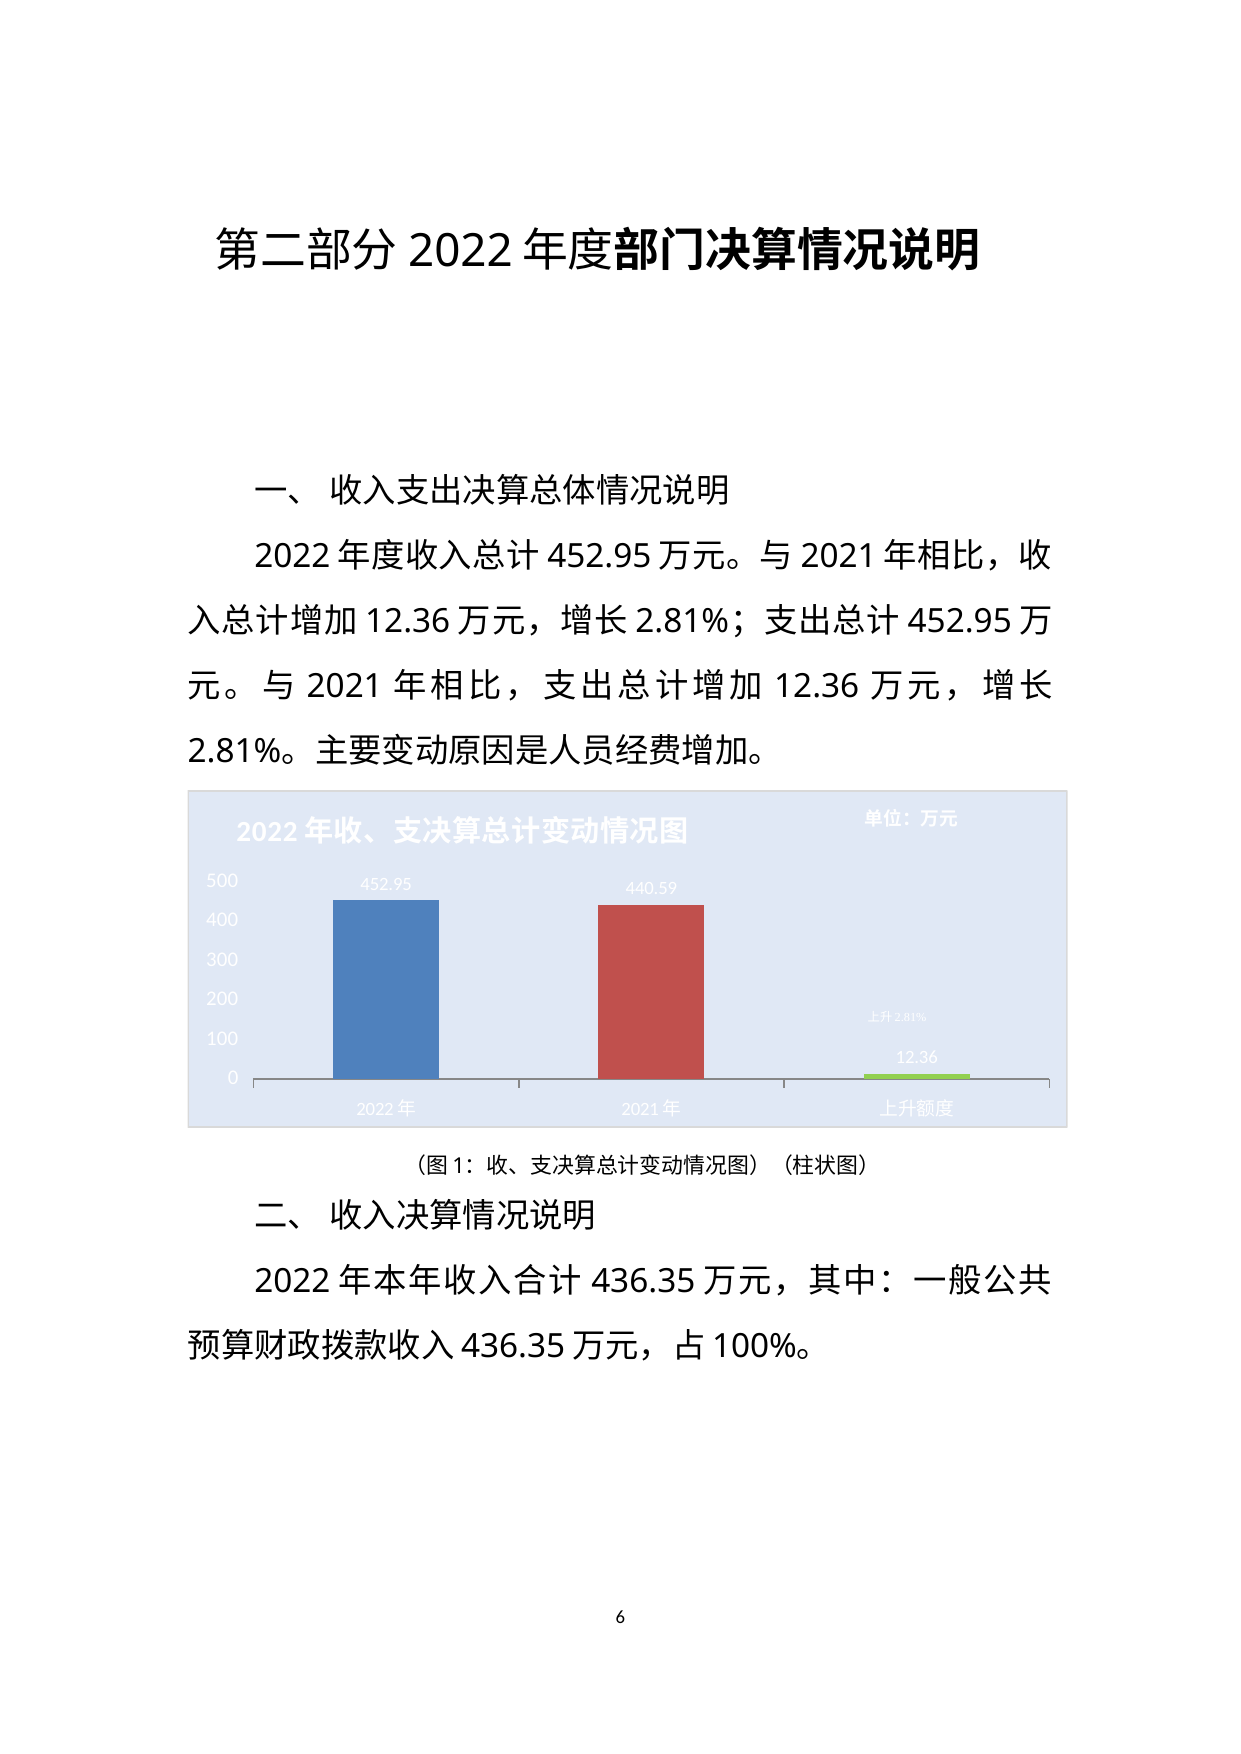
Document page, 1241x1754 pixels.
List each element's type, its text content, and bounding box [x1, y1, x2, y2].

text 2022年本年收入合计436.35万元，其中：一般公共预算财政拨款收入436.35万元，占100%。 [187, 1245, 1053, 1375]
subtitle 第二部分 2022年度部门决算情况说明 [187, 197, 1007, 295]
text （图1：收、支决算总计变动情况图）（柱状图） [187, 1148, 1053, 1180]
text 2022年度收入总计452.95万元。与2021年相比，收入总计增加12.36万元，增长2.81%；支出总计452.95万元。与2021年相比，支出总计增加12.36万元，增长2.81%。主要变动原因是人员经费增加。 [187, 521, 1053, 781]
list 收入支出决算总体情况说明 [254, 456, 1053, 521]
list 收入决算情况说明 [254, 1180, 1053, 1245]
